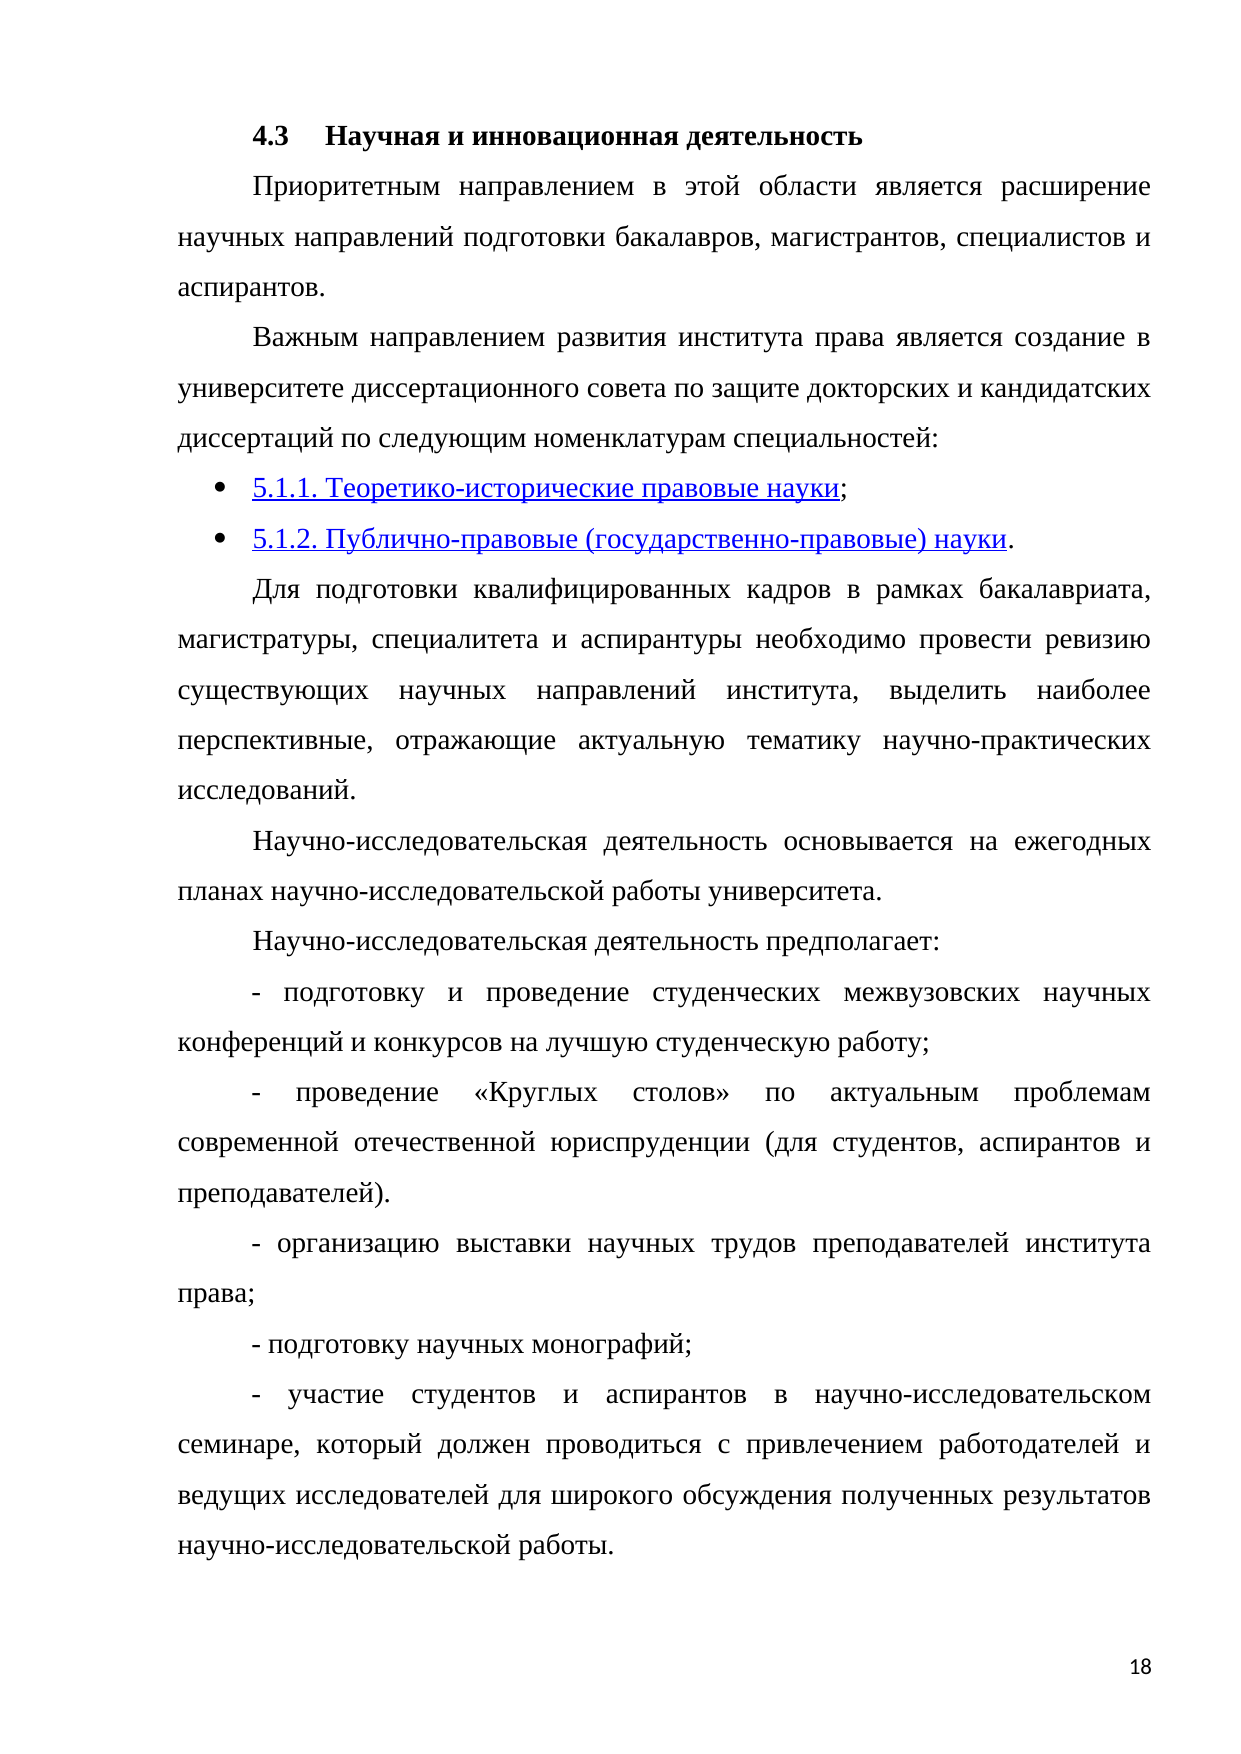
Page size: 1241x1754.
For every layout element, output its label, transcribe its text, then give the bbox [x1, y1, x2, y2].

text Научно-исследовательская деятельность предполагает: [177, 923, 1152, 957]
text Важным направлением развития института права является создание в университете диссертационного совета по защите докторских и кандидатских диссертаций по следующим номенклатурам специальностей: [177, 319, 1152, 453]
text Научно-исследовательская деятельность основывается на ежегодных планах научно-исследовательской работы университета. [177, 823, 1152, 907]
text Для подготовки квалифицированных кадров в рамках бакалавриата, магистратуры, специалитета и аспирантуры необходимо провести ревизию существующих научных направлений института, выделить наиболее перспективные, отражающие актуальную тематику научно-практических исследований. [177, 571, 1152, 806]
text 4.3 Научная и инновационная деятельность [177, 118, 1152, 152]
text - проведение «Круглых столов» по актуальным проблемам современной отечественной юриспруденции (для студентов, аспирантов и преподавателей). [177, 1074, 1152, 1208]
text - участие студентов и аспирантов в научно-исследовательском семинаре, который должен проводиться с привлечением работодателей и ведущих исследователей для широкого обсуждения полученных результатов научно-исследовательской работы. [177, 1376, 1152, 1561]
text - подготовку и проведение студенческих межвузовских научных конференций и конкурсов на лучшую студенческую работу; [177, 974, 1152, 1057]
list 5.1.2. Публично-правовые (государственно-правовые) науки. [215, 521, 1152, 554]
text - организацию выставки научных трудов преподавателей института права; [177, 1225, 1152, 1309]
text - подготовку научных монографий; [177, 1326, 1152, 1359]
list 5.1.1. Теоретико-исторические правовые науки; [215, 470, 1152, 504]
text Приоритетным направлением в этой области является расширение научных направлений подготовки бакалавров, магистрантов, специалистов и аспирантов. [177, 168, 1152, 303]
